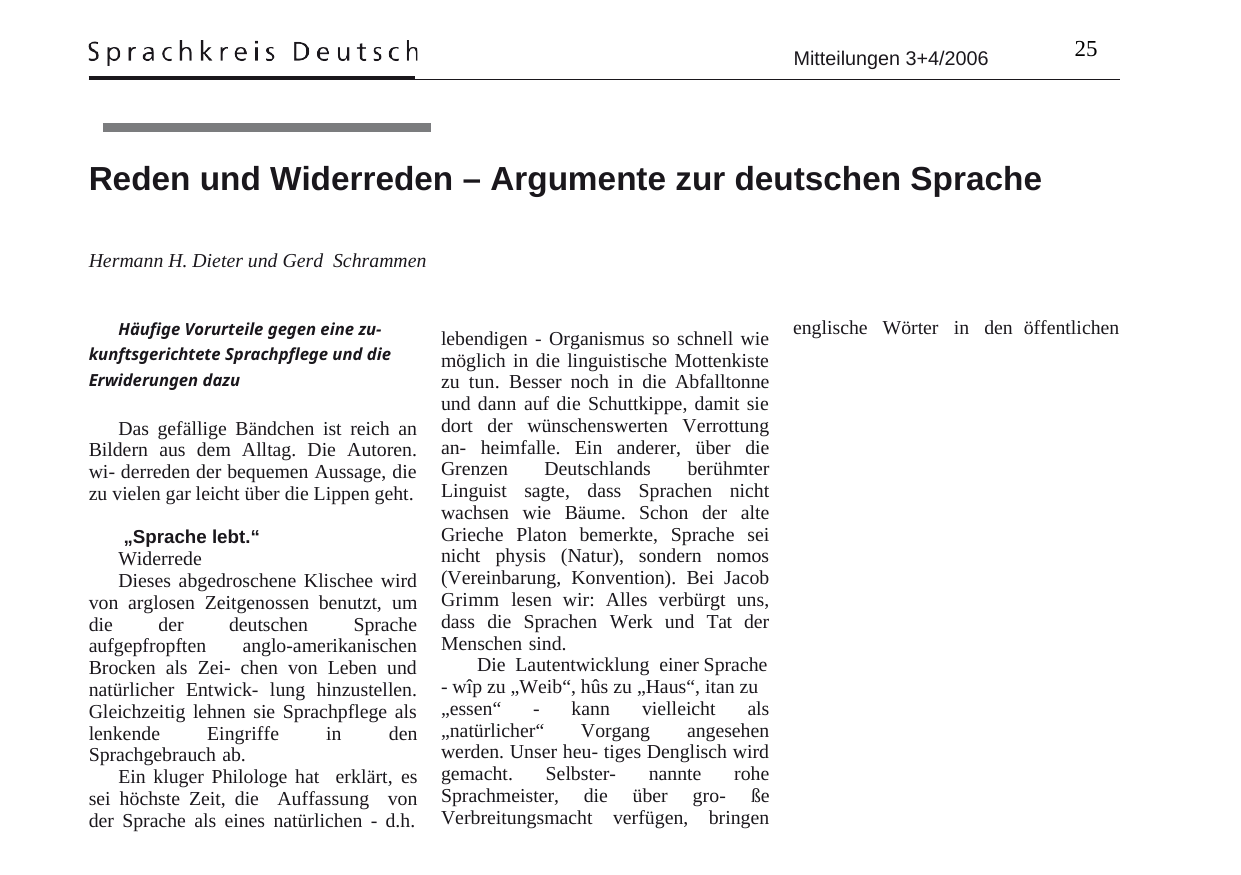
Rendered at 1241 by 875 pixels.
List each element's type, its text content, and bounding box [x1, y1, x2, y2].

text „Sprache lebt.“ [123, 527, 417, 548]
text Widerrede [118, 548, 417, 570]
subtitle Reden und Widerreden – Argumente zur deutschen Sprache [88, 159, 1134, 198]
text Ein kluger Philologe hat erklärt, es sei höchste Zeit, die Auffassung von der Sprache als eines natürlichen - d.h. [88, 766, 417, 831]
text „essen“ - kann vielleicht als „natürlicher“ Vorgang angesehen werden. Unser heu- tiges Denglisch wird gemacht. Selbster- nannte rohe Sprachmeister, die über gro- ße Verbreitungsmacht verfügen, bringen englische Wörter in den öffentlichen [441, 698, 769, 829]
text Die Lautentwicklung einer Sprache [477, 654, 769, 676]
text Hermann H. Dieter und Gerd Schrammen [88, 249, 1134, 272]
text - wîp zu „Weib“, hûs zu „Haus“, itan zu [441, 676, 769, 698]
text Häufige Vorurteile gegen eine zu- kunftsgerichtete Sprachpflege und die Erwiderungen dazu [88, 317, 417, 391]
picture [88, 40, 418, 66]
text lebendigen - Organismus so schnell wie möglich in die linguistische Mottenkiste zu tun. Besser noch in die Abfalltonne und dann auf die Schuttkippe, damit sie dort der wünschenswerten Verrottung an- heimfalle. Ein anderer, über die Grenzen Deutschlands berühmter Linguist sagte, dass Sprachen nicht wachsen wie Bäume. Schon der alte Grieche Platon bemerkte, Sprache sei nicht physis (Natur), sondern nomos (Vereinbarung, Konvention). Bei Jacob Grimm lesen wir: Alles verbürgt uns, dass die Sprachen Werk und Tat der Menschen sind. [441, 328, 769, 654]
text Dieses abgedroschene Klischee wird von arglosen Zeitgenossen benutzt, um die der deutschen Sprache aufgepfropften anglo-amerikanischen Brocken als Zei- chen von Leben und natürlicher Entwick- lung hinzustellen. Gleichzeitig lehnen sie Sprachpflege als lenkende Eingriffe in den Sprachgebrauch ab. [88, 570, 417, 766]
text Das gefällige Bändchen ist reich an Bildern aus dem Alltag. Die Autoren. wi- derreden der bequemen Aussage, die zu vielen gar leicht über die Lippen geht. [88, 418, 417, 505]
